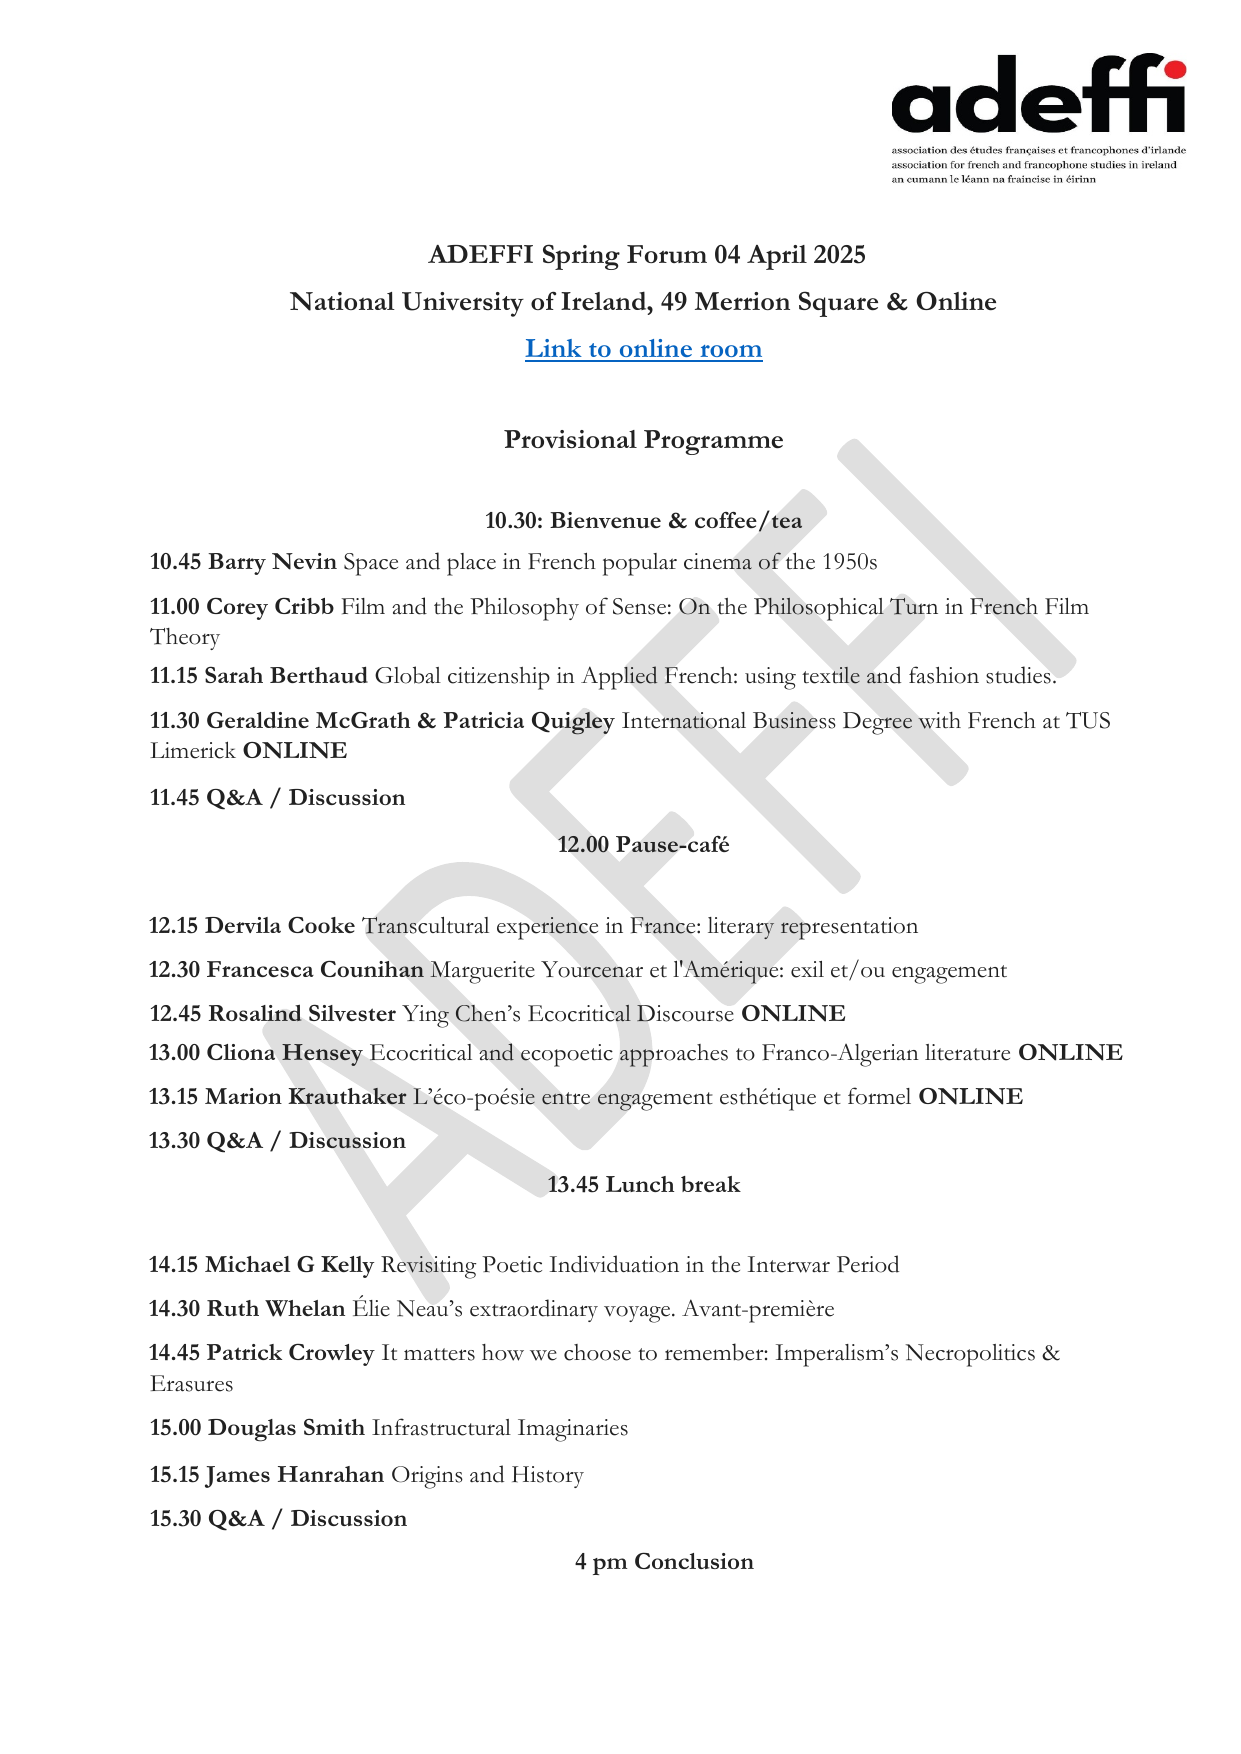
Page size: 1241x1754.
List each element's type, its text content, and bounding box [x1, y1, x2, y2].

subtitle 11.15 Sarah Berthaud Global citizenship in Applied French: using textile and fashion studies. [150, 662, 1138, 690]
subtitle 15.15 James Hanrahan Origins and History [150, 1461, 1138, 1489]
text 12.15 Dervila Cooke Transcultural experience in France: literary representation [148, 912, 1138, 940]
text 12.00 Pause-café [150, 831, 1138, 859]
text Link to online room [150, 334, 1138, 365]
text 11.00 Corey Cribb Film and the Philosophy of Sense: On the Philosophical Turn in French Film Theory [150, 593, 1138, 651]
text 13.45 Lunch break [150, 1171, 1138, 1199]
text 15.00 Douglas Smith Infrastructural Imaginaries [150, 1413, 1138, 1442]
subtitle 10.45 Barry Nevin Space and place in French popular cinema of the 1950s [150, 548, 1138, 576]
text 15.30 Q&A / Discussion [150, 1505, 1138, 1533]
text ADEFFI Spring Forum 04 April 2025 [150, 239, 1138, 271]
picture [892, 53, 1187, 186]
text 11.45 Q&A / Discussion [150, 784, 1138, 812]
text 11.30 Geraldine McGrath & Patricia Quigley International Business Degree with French at TUS Limerick ONLINE [150, 707, 1138, 765]
text 4 pm Conclusion [191, 1548, 1138, 1576]
text 14.45 Patrick Crowley It matters how we choose to remember: Imperalism’s Necropolitics & Erasures [148, 1339, 1138, 1398]
text 13.00 Cliona Hensey Ecocritical and ecopoetic approaches to Franco-Algerian literature ONLINE [148, 1039, 1138, 1067]
text Provisional Programme [150, 424, 1138, 456]
text 14.30 Ruth Whelan Élie Neau’s extraordinary voyage. Avant-première [148, 1295, 1138, 1323]
text National University of Ireland, 49 Merrion Square & Online [150, 286, 1138, 318]
text 12.45 Rosalind Silvester Ying Chen’s Ecocritical Discourse ONLINE [150, 1000, 1138, 1028]
text 14.15 Michael G Kelly Revisiting Poetic Individuation in the Interwar Period [148, 1251, 1138, 1279]
text 12.30 Francesca Counihan Marguerite Yourcenar et l'Amérique: exil et/ou engagement [148, 956, 1138, 984]
text 10.30: Bienvenue & coffee/tea [150, 507, 1138, 535]
text 13.15 Marion Krauthaker L’éco-poésie entre engagement esthétique et formel ONLINE [148, 1083, 1138, 1111]
text 13.30 Q&A / Discussion [148, 1127, 1138, 1155]
